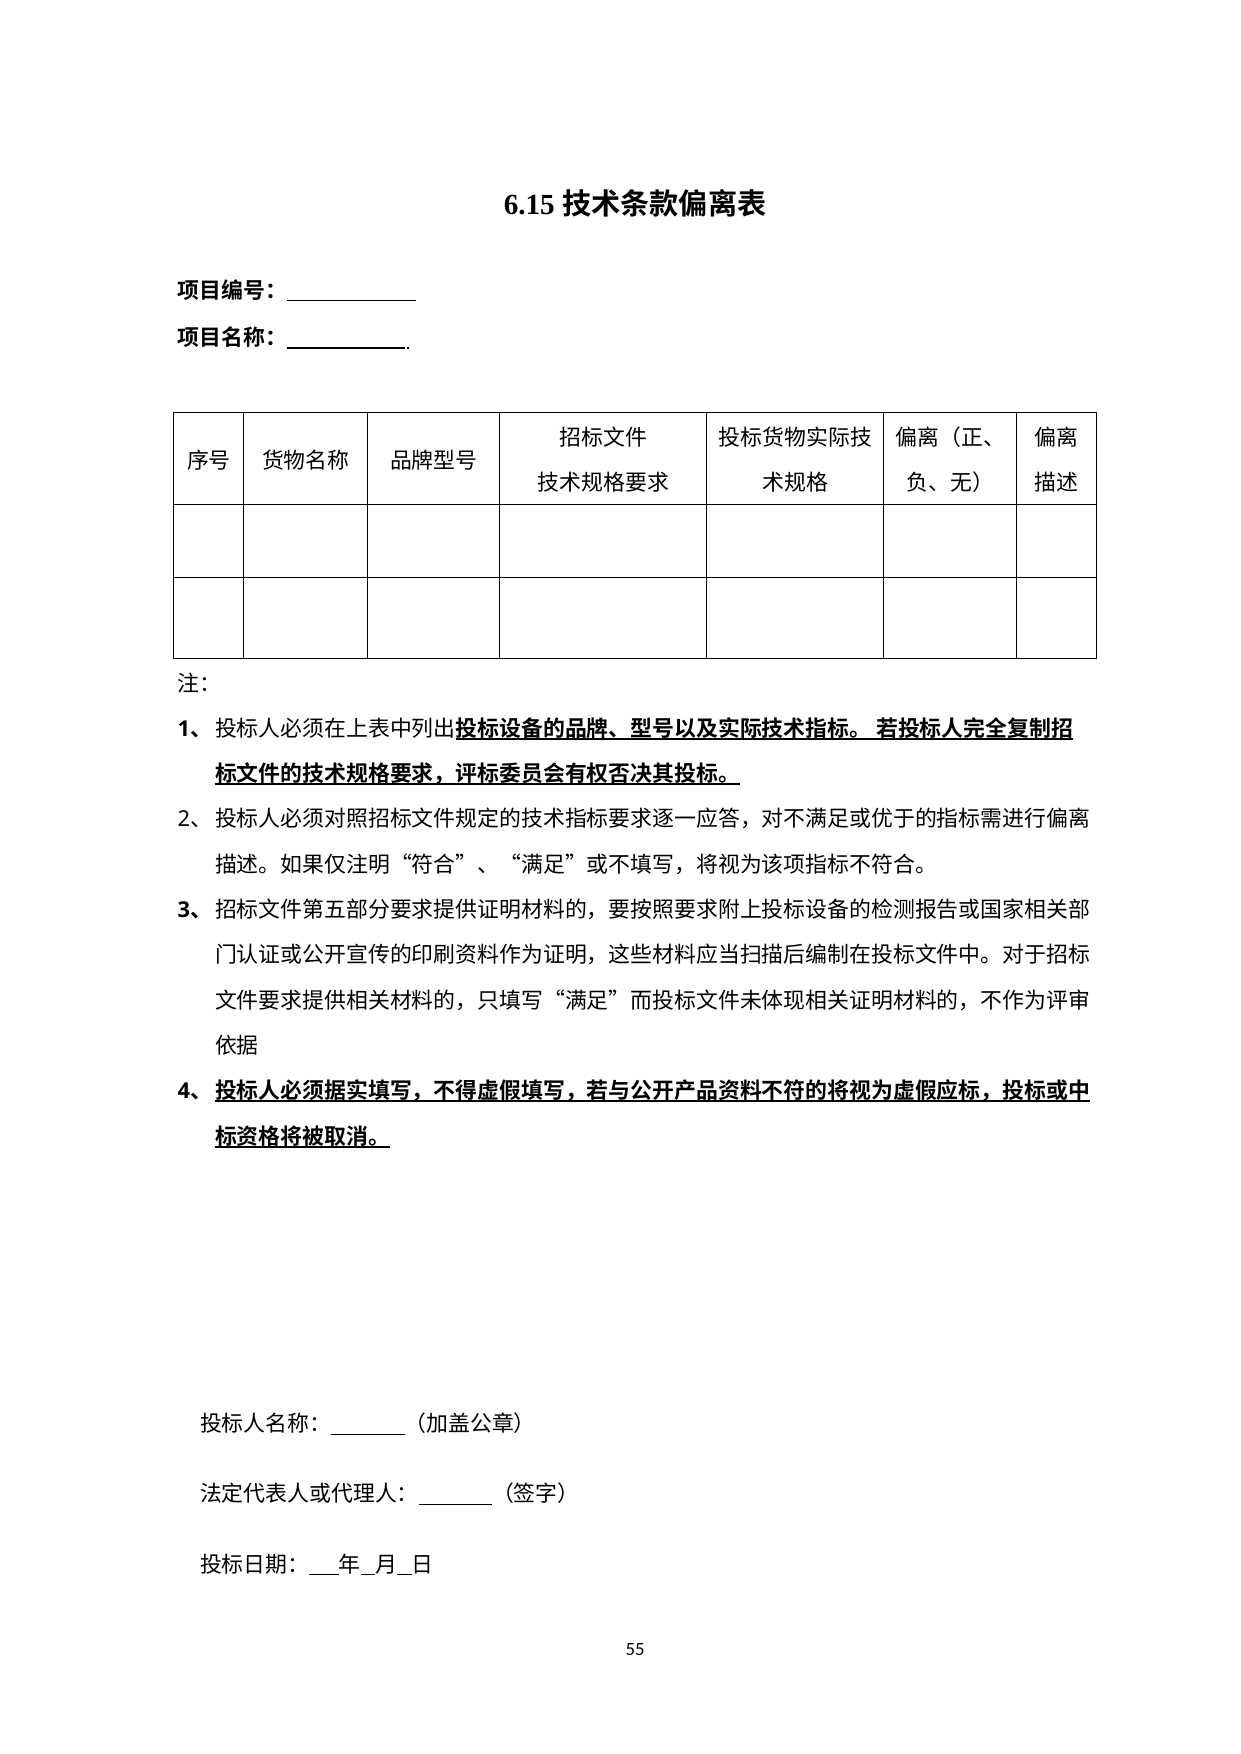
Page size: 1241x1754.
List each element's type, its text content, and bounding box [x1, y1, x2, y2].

table_cell [884, 578, 1016, 658]
table_header 偏离（正、负、无） [884, 413, 1016, 504]
text 法定代表人或代理人： （签字） [177, 1476, 1092, 1508]
table_cell [244, 578, 367, 658]
table_cell [368, 578, 499, 658]
table_header 品牌型号 [368, 413, 499, 504]
table_cell [244, 505, 367, 577]
table_cell [1017, 505, 1096, 577]
list 招标文件第五部分要求提供证明材料的，要按照要求附上投标设备的检测报告或国家相关部门认证或公开宣传的印刷资料作为证明，这些材料应当扫描后编制在投标文件中。对于招标文件要求提供相关材料的，只填写“满足”而投标文件未体现相关证明材料的，不作为评审依据 [177, 885, 1092, 1067]
subtitle 技术条款偏离表 [177, 179, 1092, 224]
list 投标人必须据实填写，不得虚假填写，若与公开产品资料不符的将视为虚假应标，投标或中标资格将被取消。 [177, 1067, 1092, 1157]
list 投标人必须对照招标文件规定的技术指标要求逐一应答，对不满足或优于的指标需进行偏离描述。如果仅注明“符合”、“满足”或不填写，将视为该项指标不符合。 [177, 795, 1092, 885]
table_cell [500, 505, 706, 577]
table_header 偏离描述 [1017, 413, 1096, 504]
table_cell [500, 578, 706, 658]
table_header 货物名称 [244, 413, 367, 504]
table_cell [368, 505, 499, 577]
table_header 投标货物实际技术规格 [707, 413, 883, 504]
table_cell [174, 505, 243, 577]
table_cell [707, 505, 883, 577]
table_cell [1017, 578, 1096, 658]
table_header 序号 [174, 413, 243, 504]
table_header 招标文件 技术规格要求 [500, 413, 706, 504]
table_cell [174, 578, 243, 658]
table_cell [707, 578, 883, 658]
list 投标人必须在上表中列出投标设备的品牌、型号以及实际技术指标。 若投标人完全复制招标文件的技术规格要求，评标委员会有权否决其投标。 [177, 704, 1092, 795]
table_cell [884, 505, 1016, 577]
text 投标日期： 年 月 日 [177, 1547, 1092, 1578]
text 投标人名称： （加盖公章） [177, 1406, 1092, 1438]
text 项目名称： [177, 320, 1098, 352]
text 注： [177, 659, 1092, 704]
text 项目编号： [177, 273, 1092, 304]
